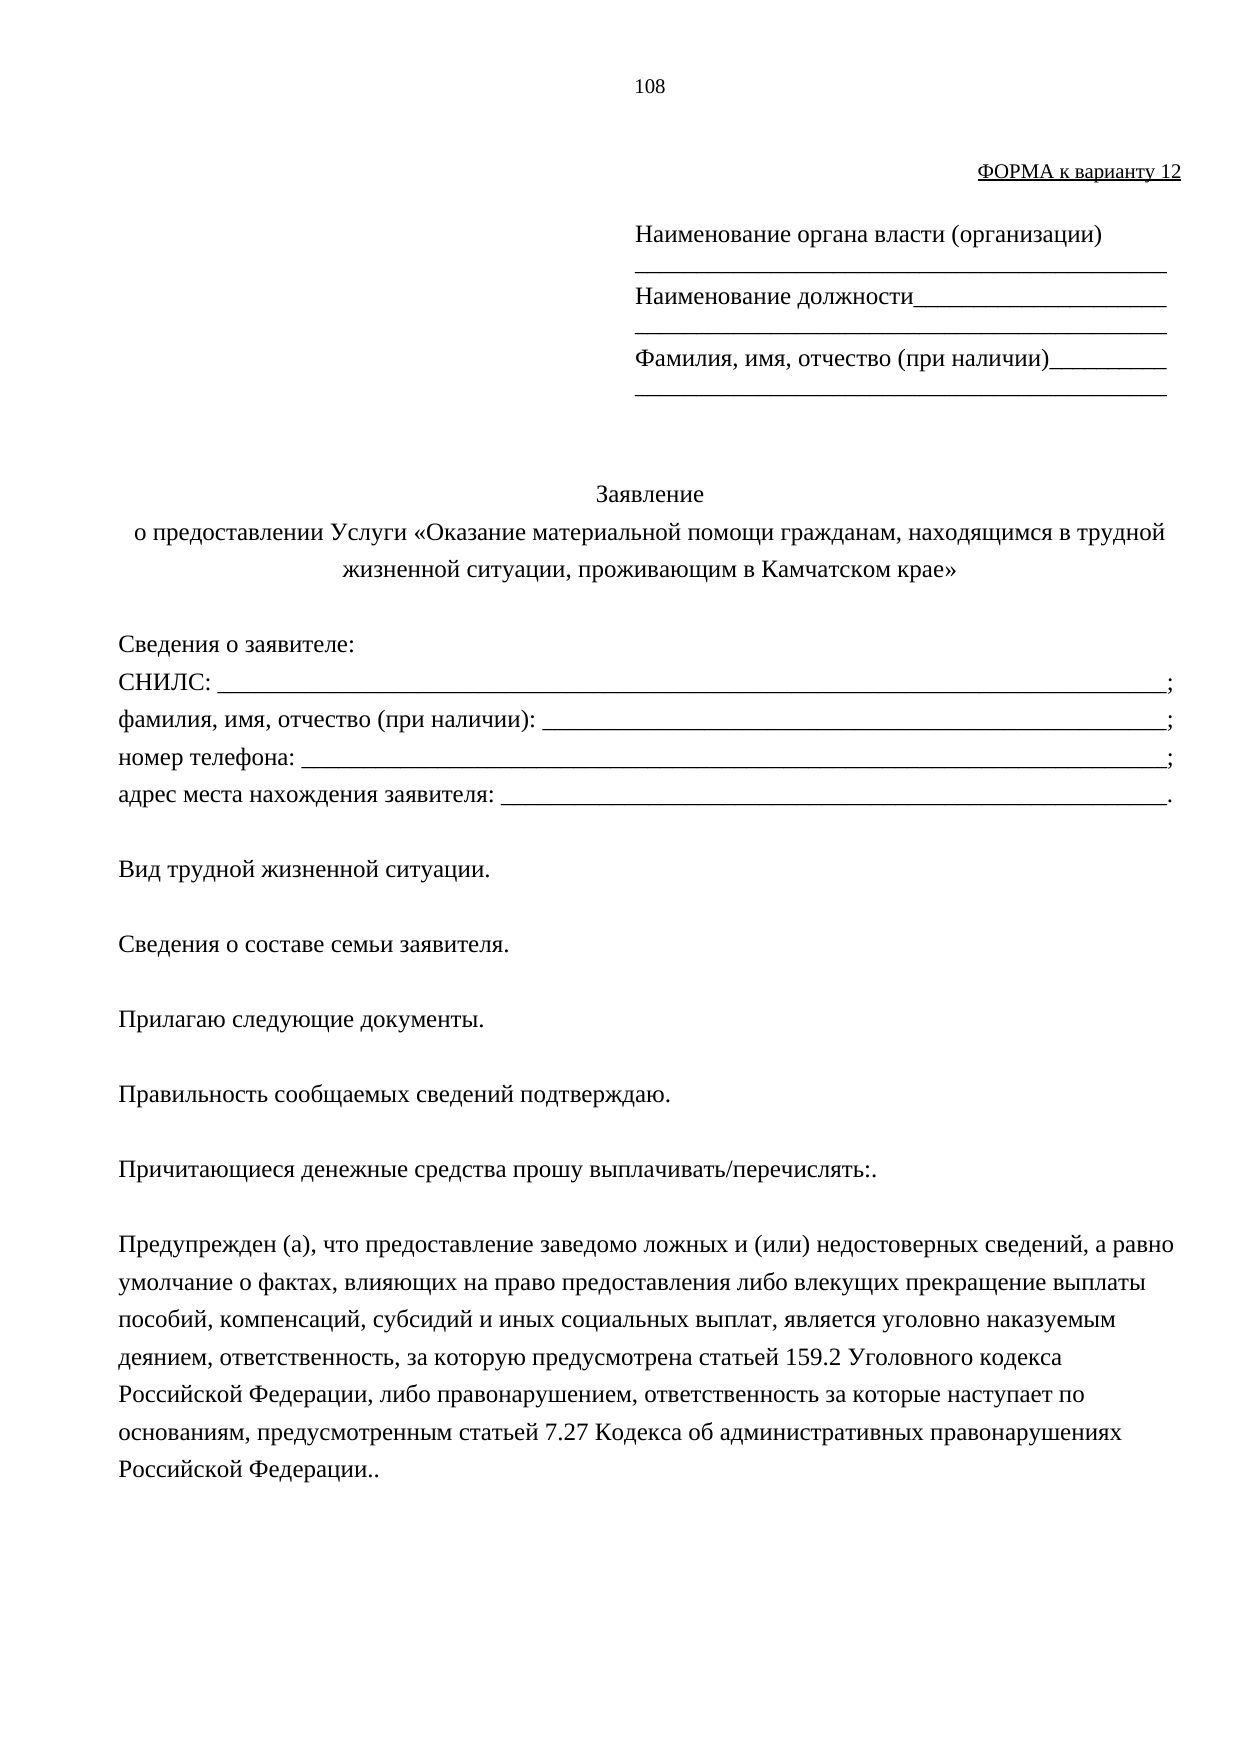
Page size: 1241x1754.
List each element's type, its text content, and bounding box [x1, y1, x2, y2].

text ФОРМА к варианту 12 [193, 158, 1181, 183]
text Сведения о заявителе: [118, 623, 1181, 660]
text СНИЛС: ; [118, 660, 1181, 698]
text Наименование должности [635, 274, 1181, 312]
text Наименование органа власти (организации) [635, 213, 1181, 250]
text Заявление [118, 473, 1181, 510]
text Причитающиеся денежные средства прошу выплачивать/перечислять:. [118, 1148, 1181, 1185]
text фамилия, имя, отчество (при наличии): ; [118, 698, 1181, 735]
text Вид трудной жизненной ситуации. [118, 848, 1181, 885]
text Фамилия, имя, отчество (при наличии) [635, 336, 1181, 373]
text Предупрежден (а), что предоставление заведомо ложных и (или) недостоверных сведений, а равно умолчание о фактах, влияющих на право предоставления либо влекущих прекращение выплаты пособий, компенсаций, субсидий и иных социальных выплат, является уголовно наказуемым деянием, ответственность, за которую предусмотрена статьей 159.2 Уголовного кодекса Российской Федерации, либо правонарушением, ответственность за которые наступает по основаниям, предусмотренным статьей 7.27 Кодекса об административных правонарушениях Российской Федерации.. [118, 1223, 1181, 1485]
text Сведения о составе семьи заявителя. [118, 923, 1181, 960]
text адрес места нахождения заявителя: . [118, 773, 1181, 810]
text о предоставлении Услуги «Оказание материальной помощи гражданам, находящимся в трудной жизненной ситуации, проживающим в Камчатском крае» [118, 510, 1181, 585]
text Прилагаю следующие документы. [118, 998, 1181, 1035]
text Правильность сообщаемых сведений подтверждаю. [118, 1073, 1181, 1110]
text номер телефона: ; [118, 735, 1181, 773]
